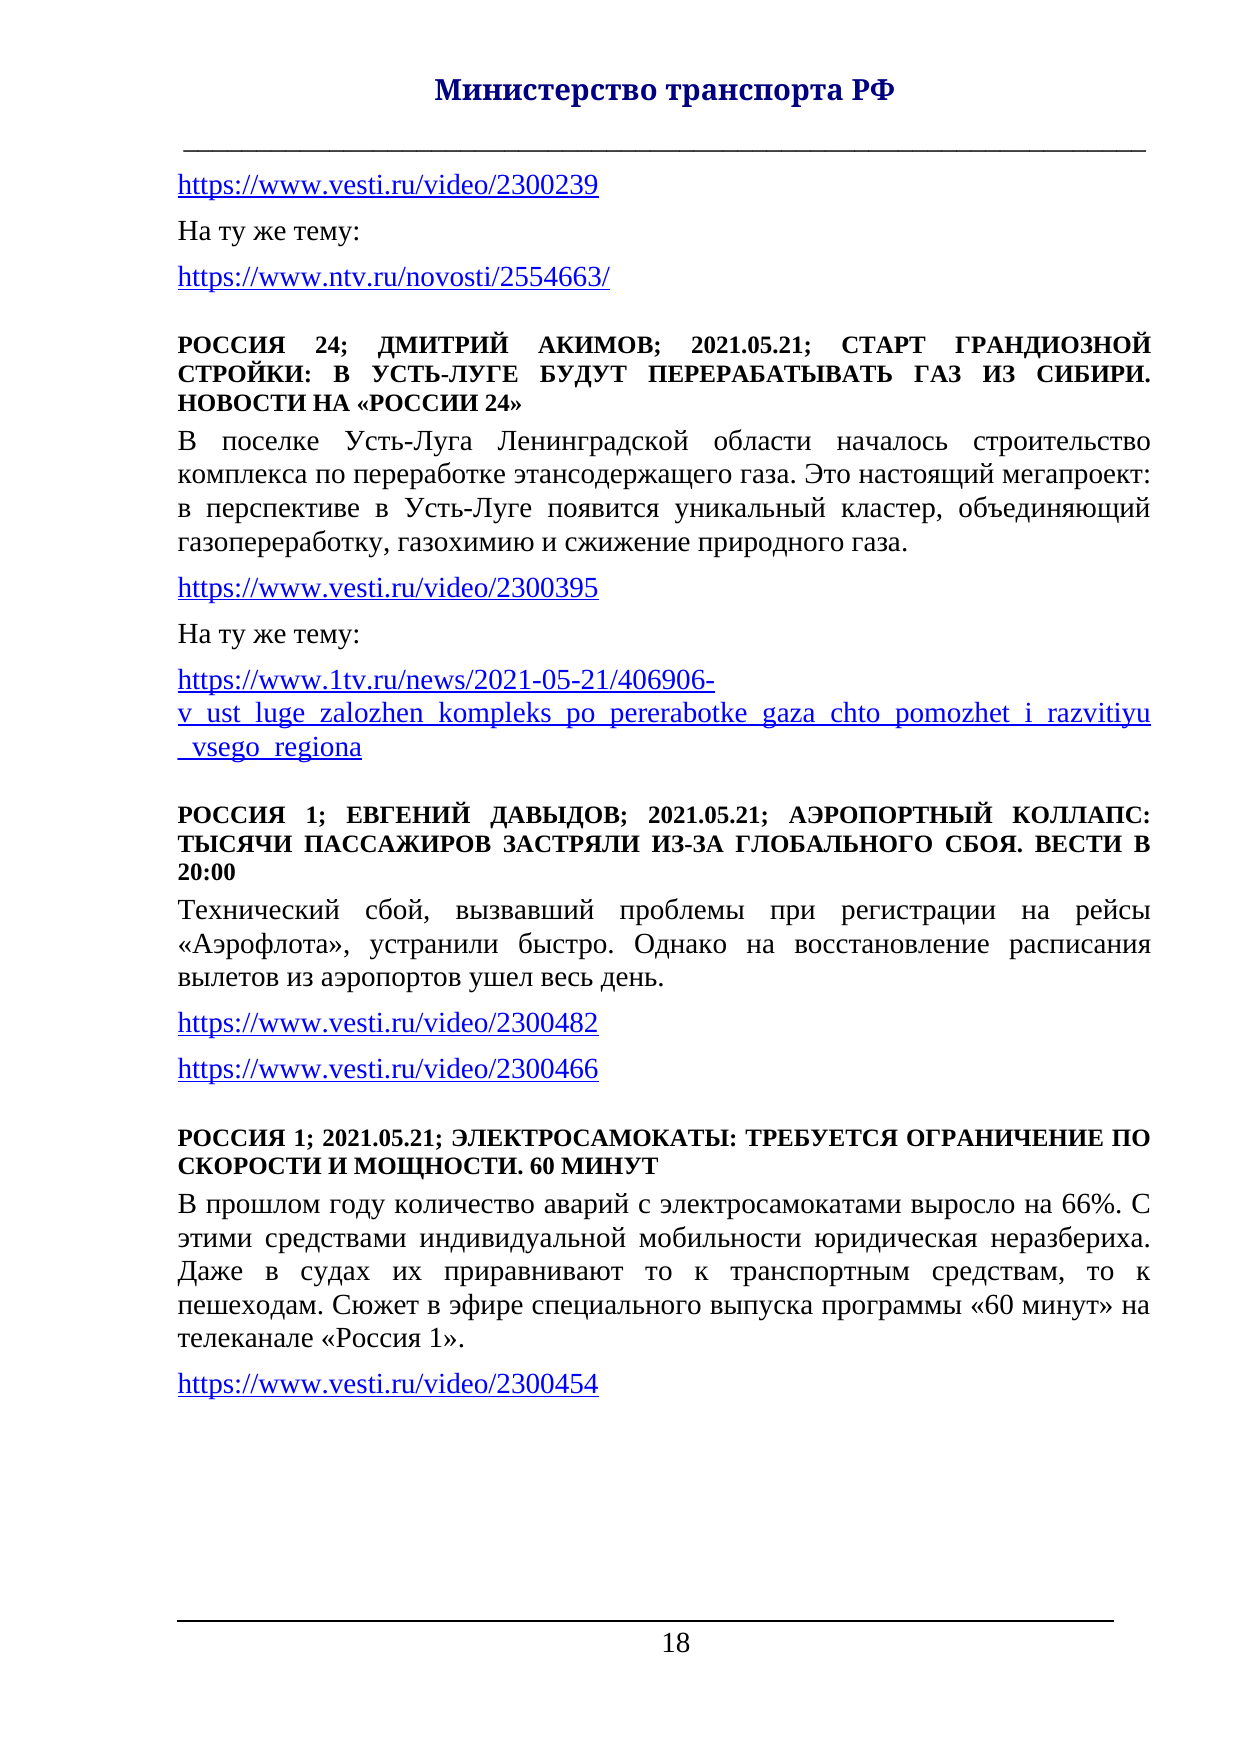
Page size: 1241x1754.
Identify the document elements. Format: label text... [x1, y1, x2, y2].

subtitle РОССИЯ 1; 2021.05.21; ЭЛЕКТРОСАМОКАТЫ: ТРЕБУЕТСЯ ОГРАНИЧЕНИЕ ПО СКОРОСТИ И МОЩНОСТИ. 60 МИНУТ [177, 1123, 1152, 1180]
text На ту же тему: [177, 213, 1152, 247]
text https://www.ntv.ru/novosti/2554663/ [177, 259, 1152, 293]
text https://www.vesti.ru/video/2300482 [177, 1006, 1152, 1039]
text https://www.vesti.ru/video/2300454 [177, 1367, 1152, 1400]
text https://www.vesti.ru/video/2300239 [177, 167, 1152, 201]
subtitle РОССИЯ 24; ДМИТРИЙ АКИМОВ; 2021.05.21; СТАРТ ГРАНДИОЗНОЙ СТРОЙКИ: В УСТЬ-ЛУГЕ БУДУТ ПЕРЕРАБАТЫВАТЬ ГАЗ ИЗ СИБИРИ. НОВОСТИ НА «РОССИИ 24» [177, 331, 1152, 417]
text https://www.1tv.ru/news/2021-05-21/406906-v_ust_luge_zalozhen_kompleks_po_pererabotke_gaza_chto_pomozhet_i_razvitiyu_vsego_regiona [177, 662, 1152, 762]
subtitle РОССИЯ 1; ЕВГЕНИЙ ДАВЫДОВ; 2021.05.21; АЭРОПОРТНЫЙ КОЛЛАПС: ТЫСЯЧИ ПАССАЖИРОВ ЗАСТРЯЛИ ИЗ-ЗА ГЛОБАЛЬНОГО СБОЯ. ВЕСТИ В 20:00 [177, 800, 1152, 886]
text https://www.vesti.ru/video/2300395 [177, 570, 1152, 603]
text На ту же тему: [177, 616, 1152, 649]
text Технический сбой, вызвавший проблемы при регистрации на рейсы «Аэрофлота», устранили быстро. Однако на восстановление расписания вылетов из аэропортов ушел весь день. [177, 892, 1152, 993]
text В поселке Усть-Луга Ленинградской области началось строительство комплекса по переработке этансодержащего газа. Это настоящий мегапроект: в перспективе в Усть-Луге появится уникальный кластер, объединяющий газопереработку, газохимию и сжижение природного газа. [177, 423, 1152, 557]
text https://www.vesti.ru/video/2300466 [177, 1052, 1152, 1085]
text В прошлом году количество аварий с электросамокатами выросло на 66%. С этими средствами индивидуальной мобильности юридическая неразбериха. Даже в судах их приравнивают то к транспортным средствам, то к пешеходам. Сюжет в эфире специального выпуска программы «60 минут» на телеканале «Россия 1». [177, 1186, 1152, 1354]
